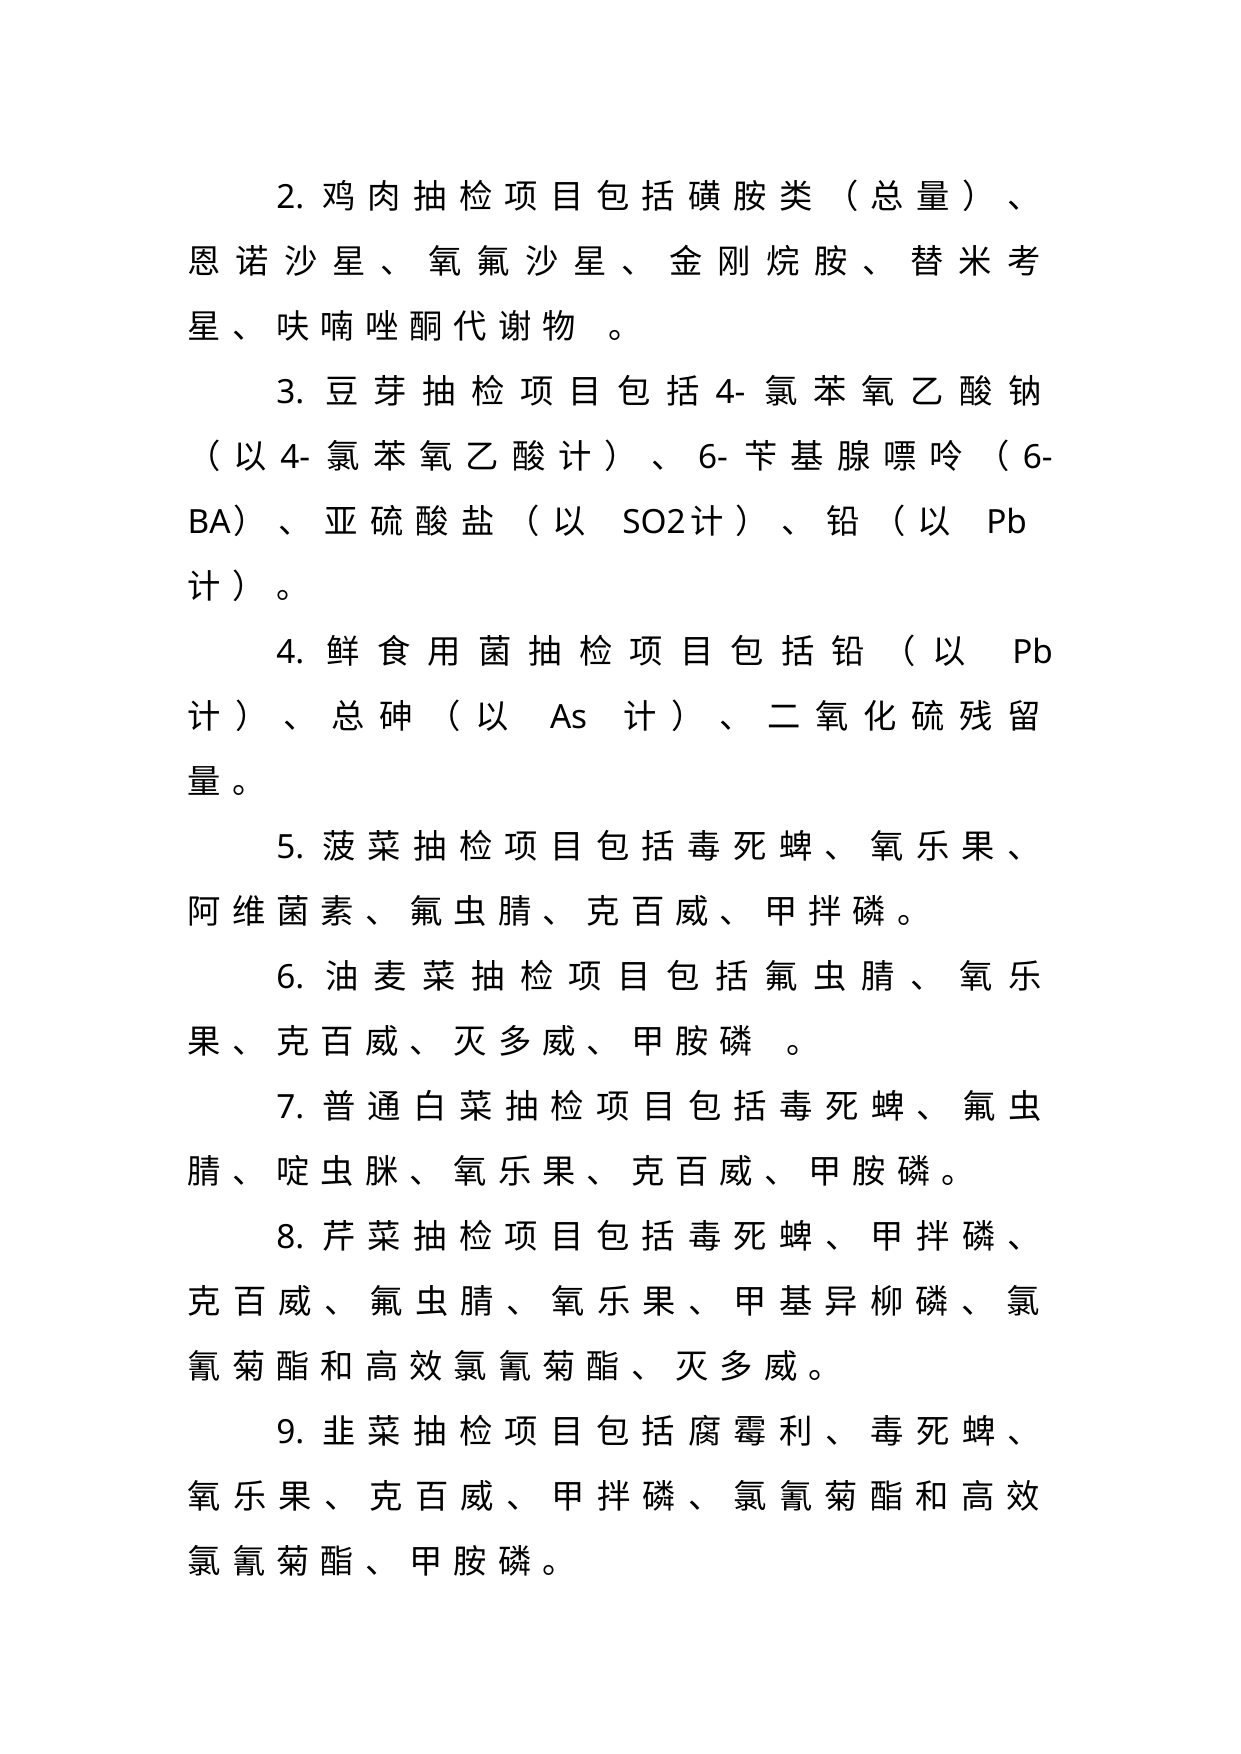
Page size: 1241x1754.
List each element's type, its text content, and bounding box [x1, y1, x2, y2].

text 3.豆芽抽检项目包括4-氯苯氧乙酸钠（以4-氯苯氧乙酸计）、6-苄基腺嘌呤（6-BA）、亚硫酸盐（以 SO2计）、铅（以 Pb 计）。 [187, 357, 1053, 617]
text 4.鲜食用菌抽检项目包括铅（以 Pb 计）、总砷（以 As 计）、二氧化硫残留量。 [187, 617, 1053, 812]
text 6.油麦菜抽检项目包括氟虫腈、氧乐果、克百威、灭多威、甲胺磷 。 [187, 942, 1053, 1072]
text 2.鸡肉抽检项目包括磺胺类（总量）、恩诺沙星、氧氟沙星、金刚烷胺、替米考星、呋喃唑酮代谢物 。 [187, 162, 1053, 357]
text 9.韭菜抽检项目包括腐霉利、毒死蜱、氧乐果、克百威、甲拌磷、氯氰菊酯和高效氯氰菊酯、甲胺磷。 [187, 1397, 1053, 1592]
text 8.芹菜抽检项目包括毒死蜱、甲拌磷、克百威、氟虫腈、氧乐果、甲基异柳磷、氯氰菊酯和高效氯氰菊酯、灭多威。 [187, 1202, 1053, 1397]
text 7.普通白菜抽检项目包括毒死蜱、氟虫腈、啶虫脒、氧乐果、克百威、甲胺磷。 [187, 1072, 1053, 1202]
text 5.菠菜抽检项目包括毒死蜱、氧乐果、阿维菌素、氟虫腈、克百威、甲拌磷。 [187, 812, 1053, 942]
